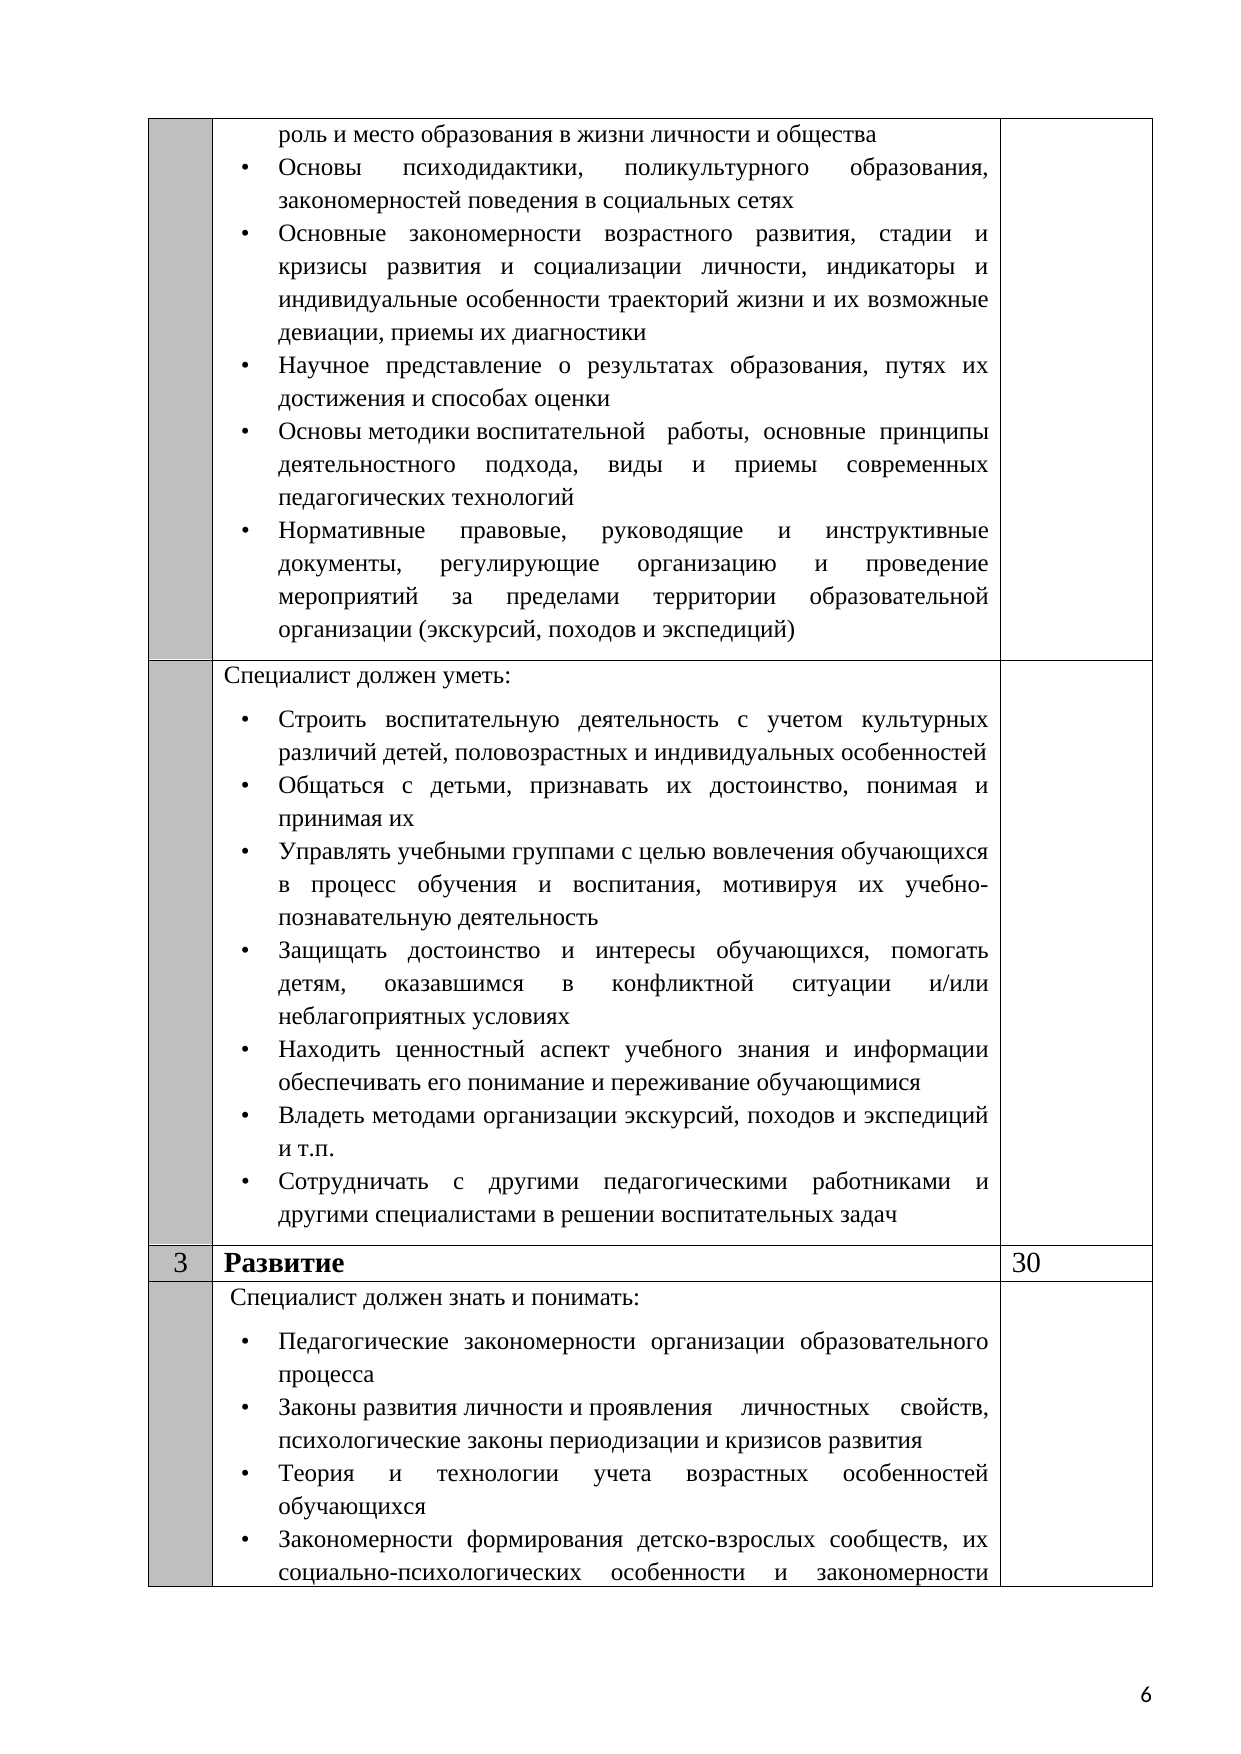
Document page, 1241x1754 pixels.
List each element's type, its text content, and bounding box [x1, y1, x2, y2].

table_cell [213, 119, 1000, 659]
table_cell [149, 661, 212, 1244]
table_cell 30 [1001, 1246, 1152, 1281]
table_cell Специалист должен уметь: Строить воспитательную деятельность с учетом культурных различий детей, половозрастных и индивидуальных особенностей Общаться с детьми, признавать их достоинство, понимая и принимая их Управлять учебными группами с целью вовлечения обучающихся в процесс обучения и воспитания, мотивируя их учебно-познавательную деятельность Защищать достоинство и интересы обучающихся, помогать детям, оказавшимся в конфликтной ситуации и/или неблагоприятных условиях Находить ценностный аспект учебного знания и информации обеспечивать его понимание и переживание обучающимися Владеть методами организации экскурсий, походов и экспедиций и т.п. Сотрудничать с другими педагогическими работниками и другими специалистами в решении воспитательных задач [213, 661, 1000, 1244]
table_cell 3 [149, 1246, 212, 1281]
table_cell [1001, 119, 1152, 659]
table_cell [149, 1282, 212, 1586]
table_cell Развитие [213, 1246, 1000, 1281]
table_cell [1001, 661, 1152, 1244]
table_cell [213, 1282, 1000, 1586]
table_cell [1001, 1282, 1152, 1586]
table_cell [149, 119, 212, 659]
